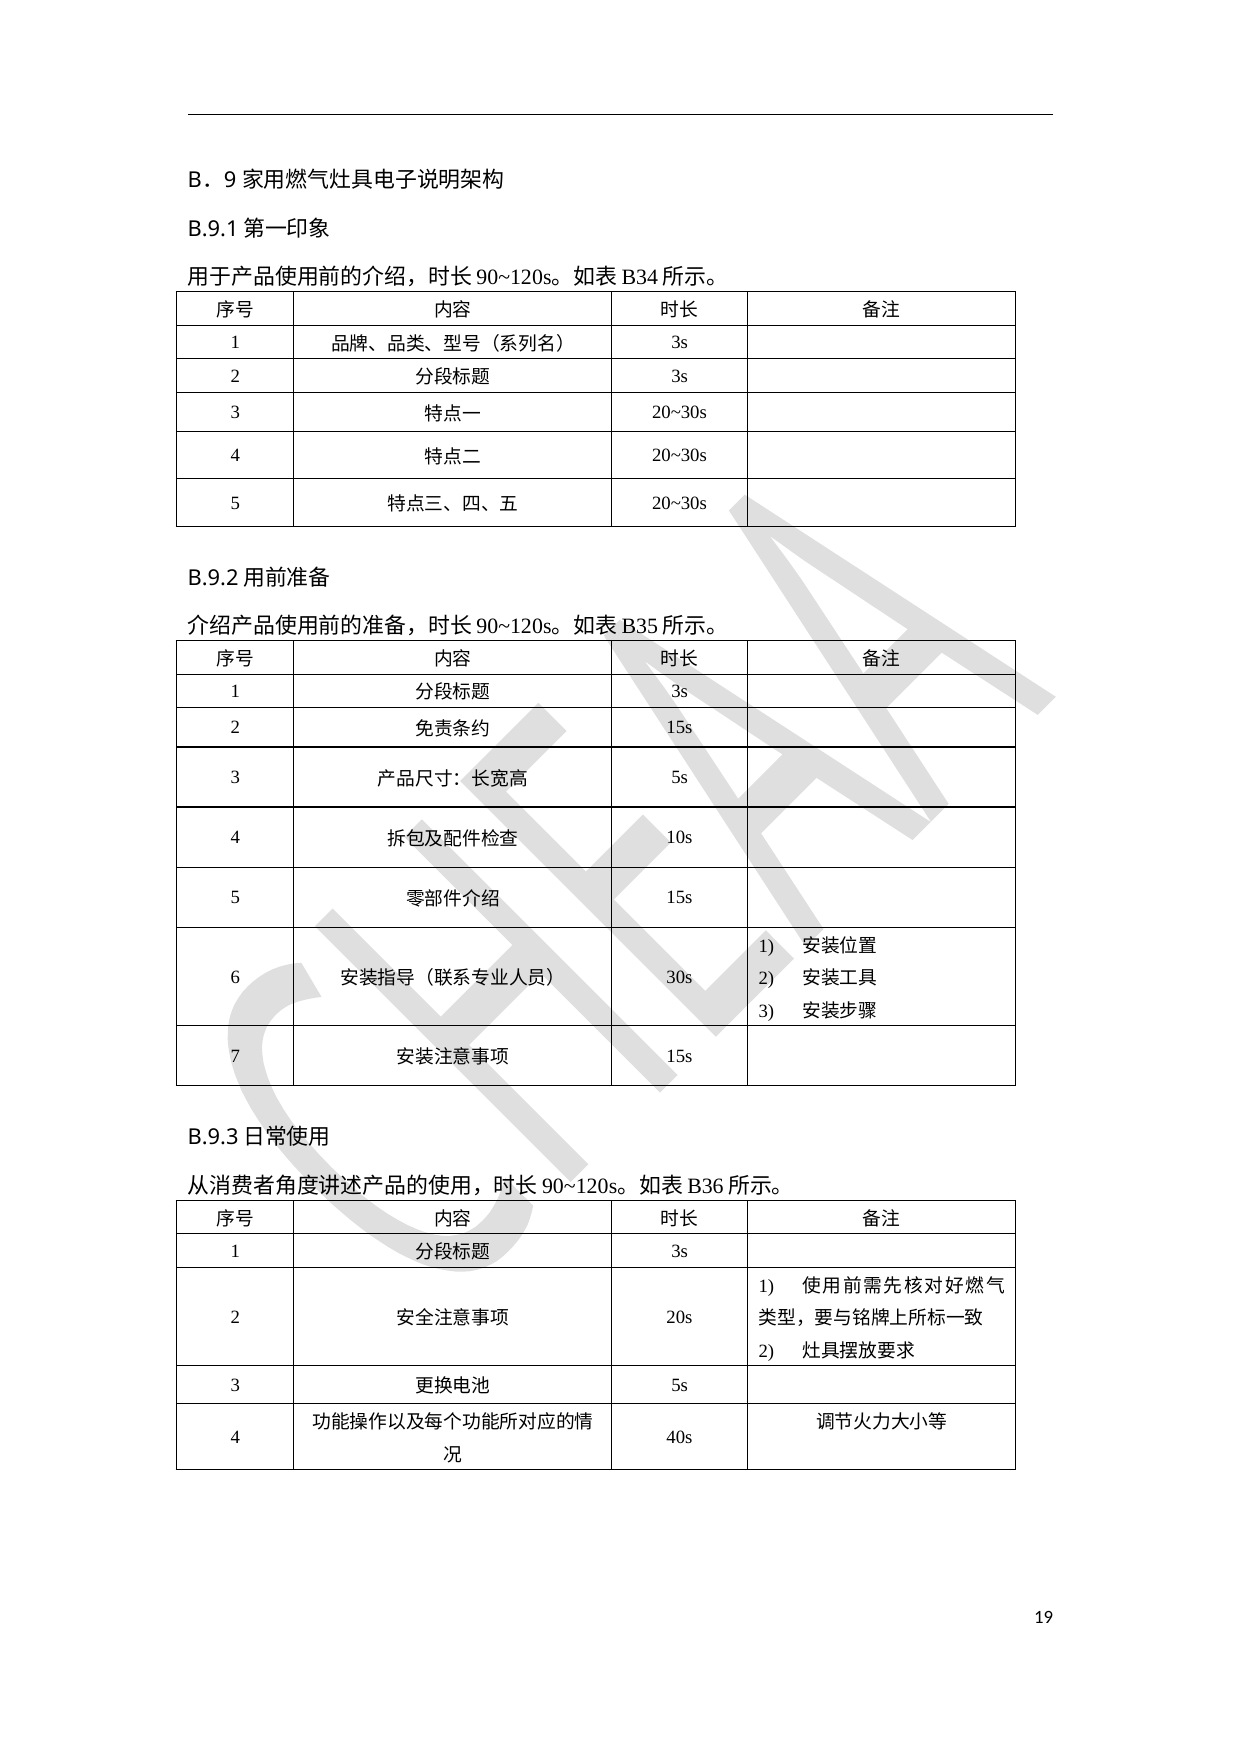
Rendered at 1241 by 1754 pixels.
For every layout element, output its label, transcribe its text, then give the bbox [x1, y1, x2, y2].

table_cell [748, 432, 1015, 478]
table_header 内容 [294, 1201, 611, 1233]
table_cell 2 [177, 359, 293, 392]
table_header 序号 [177, 1201, 293, 1233]
table_header 内容 [294, 641, 611, 673]
text 介绍产品使用前的准备，时长90~120s。如表B35所示。 [187, 607, 1053, 640]
table_cell 20s [612, 1268, 747, 1365]
table_header 内容 [294, 292, 611, 325]
table_cell [748, 748, 1015, 806]
table_header 时长 [612, 641, 747, 673]
table_cell 5 [177, 479, 293, 526]
table_cell [748, 479, 1015, 526]
table_cell 1 [177, 675, 293, 707]
text B.9.3日常使用 [187, 1119, 1053, 1151]
table_cell 3 [177, 393, 293, 431]
table_cell 15s [612, 868, 747, 927]
table_cell [748, 808, 1015, 867]
table_cell 分段标题 [294, 675, 611, 707]
table_cell [748, 708, 1015, 746]
table_cell 2 [177, 708, 293, 746]
table_cell 免责条约 [294, 708, 611, 746]
table_cell 1) 使用前需先核对好燃气类型，要与铭牌上所标一致 2) 灶具摆放要求 [748, 1268, 1015, 1365]
table_cell 3s [612, 675, 747, 707]
text 用于产品使用前的介绍，时长90~120s。如表B34所示。 [187, 259, 1053, 291]
table_cell 6 [177, 928, 293, 1025]
table_cell 特点三、四、五 [294, 479, 611, 526]
table_cell [748, 1366, 1015, 1403]
table_cell 产品尺寸：长宽高 [294, 748, 611, 806]
table_cell 5s [612, 1366, 747, 1403]
table_cell 安装注意事项 [294, 1026, 611, 1085]
table_cell 分段标题 [294, 359, 611, 392]
table_cell 安全注意事项 [294, 1268, 611, 1365]
table_cell 15s [612, 708, 747, 746]
table_cell 调节火力大小等 [748, 1404, 1015, 1469]
table_header 时长 [612, 292, 747, 325]
table_header 序号 [177, 292, 293, 325]
table_cell 安装指导（联系专业人员） [294, 928, 611, 1025]
table_cell [748, 675, 1015, 707]
table_cell 更换电池 [294, 1366, 611, 1403]
table_cell 1) 安装位置 2) 安装工具 3) 安装步骤 [748, 928, 1015, 1025]
table_cell 3s [612, 359, 747, 392]
table_cell 分段标题 [294, 1234, 611, 1267]
table_cell 20~30s [612, 432, 747, 478]
table_cell [748, 393, 1015, 431]
table_header 时长 [612, 1201, 747, 1233]
table_cell 零部件介绍 [294, 868, 611, 927]
table_cell 3 [177, 1366, 293, 1403]
table_cell [748, 868, 1015, 927]
table_cell 40s [612, 1404, 747, 1469]
table_cell 特点一 [294, 393, 611, 431]
table_cell 5 [177, 868, 293, 927]
table_cell 1 [177, 1234, 293, 1267]
text B.9.2用前准备 [187, 559, 1053, 592]
table_cell 30s [612, 928, 747, 1025]
table_cell 7 [177, 1026, 293, 1085]
table_header 备注 [748, 641, 1015, 673]
table_cell 10s [612, 808, 747, 867]
text B.9.1第一印象 [187, 210, 1053, 243]
table_cell 15s [612, 1026, 747, 1085]
table_cell [748, 359, 1015, 392]
table_cell 品牌、品类、型号（系列名） [294, 326, 611, 358]
text 从消费者角度讲述产品的使用，时长90~120s。如表B36所示。 [187, 1167, 1053, 1200]
table_cell 3 [177, 748, 293, 806]
table_cell [748, 326, 1015, 358]
table_header 备注 [748, 292, 1015, 325]
table_cell 3s [612, 326, 747, 358]
table_cell [748, 1026, 1015, 1085]
table_cell 特点二 [294, 432, 611, 478]
table_cell 5s [612, 748, 747, 806]
table_cell 功能操作以及每个功能所对应的情况 [294, 1404, 611, 1469]
table_cell 拆包及配件检查 [294, 808, 611, 867]
table_cell 4 [177, 808, 293, 867]
table_cell [748, 1234, 1015, 1267]
table_cell 20~30s [612, 393, 747, 431]
table_cell 20~30s [612, 479, 747, 526]
table_cell 3s [612, 1234, 747, 1267]
table_header 备注 [748, 1201, 1015, 1233]
table_cell 4 [177, 432, 293, 478]
table_header 序号 [177, 641, 293, 673]
text B．9 家用燃气灶具电子说明架构 [187, 162, 1053, 194]
table_cell 4 [177, 1404, 293, 1469]
table_cell 2 [177, 1268, 293, 1365]
table_cell 1 [177, 326, 293, 358]
